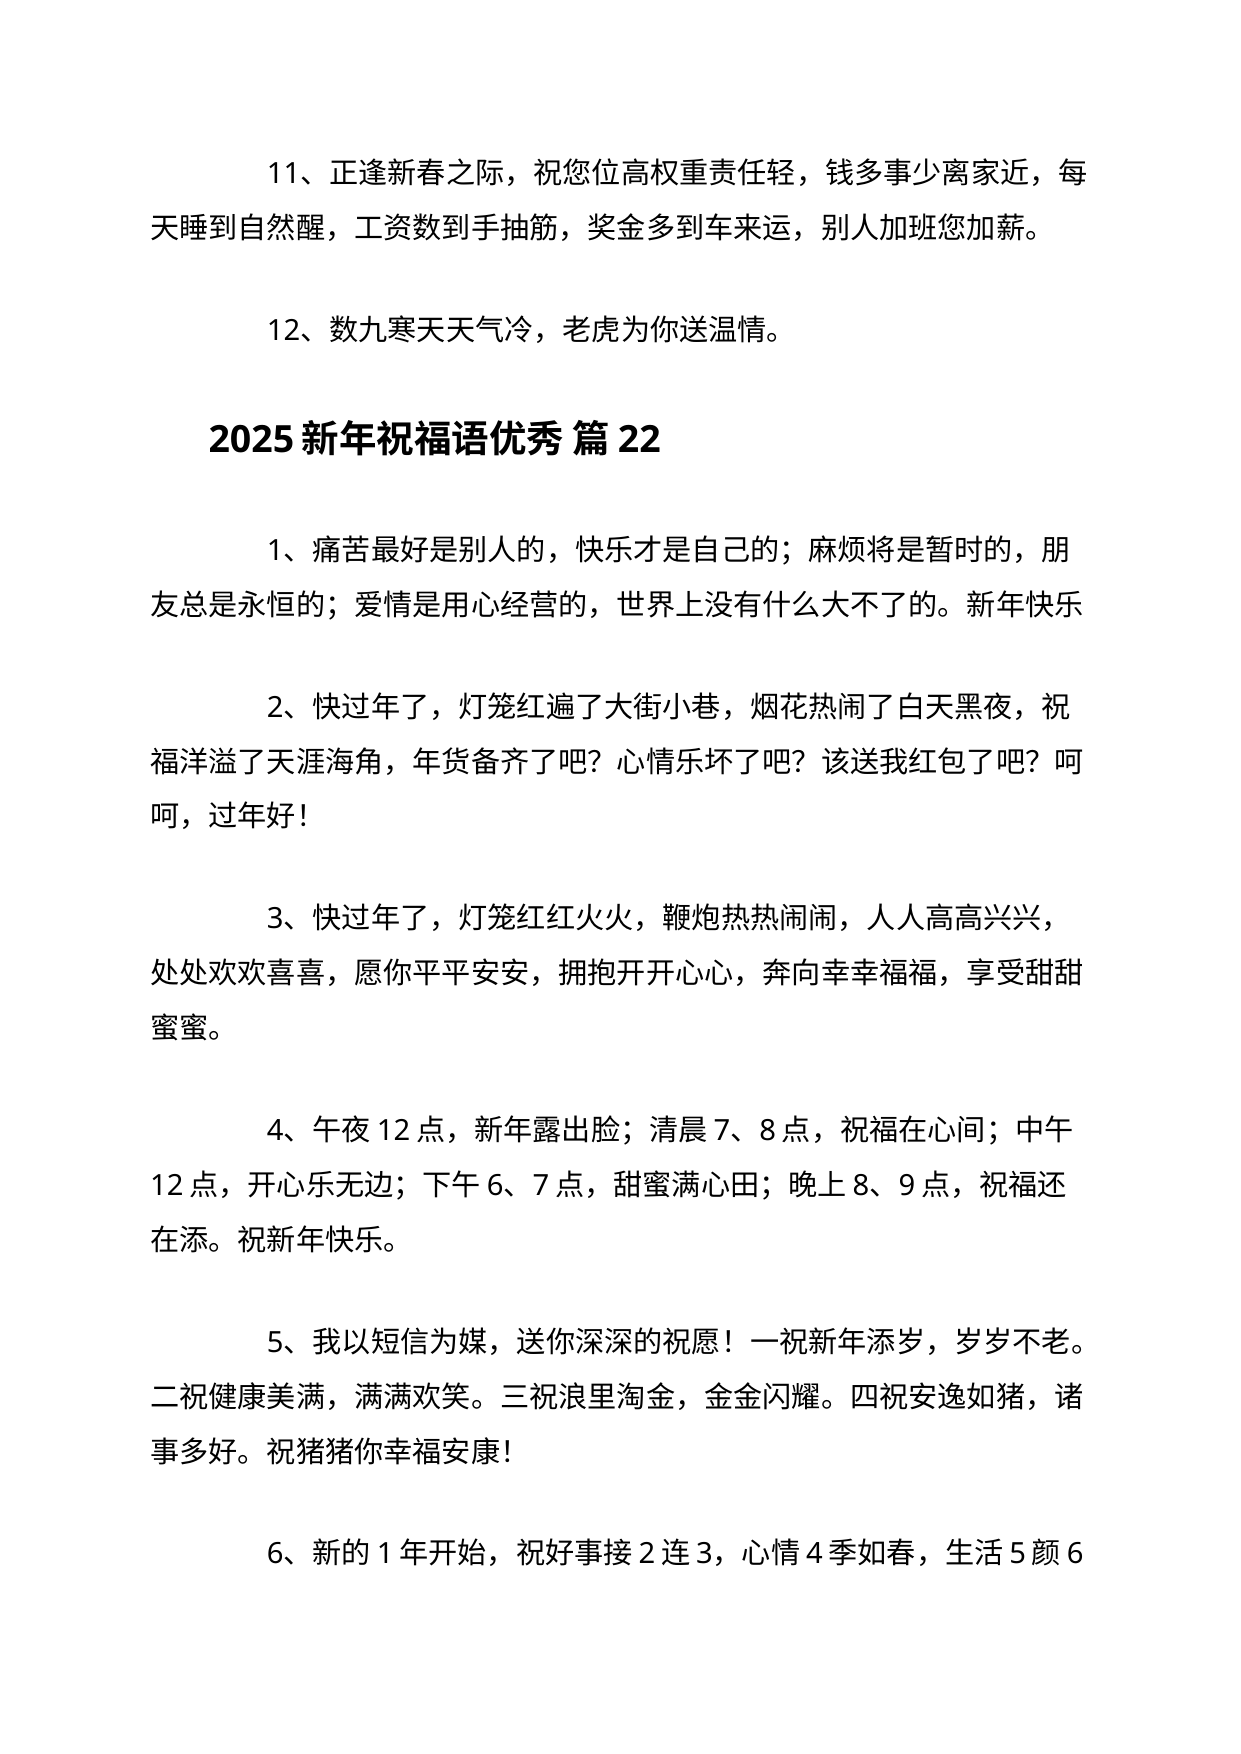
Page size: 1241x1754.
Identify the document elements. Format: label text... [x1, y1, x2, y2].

text 11、正逢新春之际，祝您位高权重责任轻，钱多事少离家近，每天睡到自然醒，工资数到手抽筋，奖金多到车来运，别人加班您加薪。 [150, 150, 1090, 247]
text 2、快过年了，灯笼红遍了大街小巷，烟花热闹了白天黑夜，祝福洋溢了天涯海角，年货备齐了吧？心情乐坏了吧？该送我红包了吧？呵呵，过年好！ [150, 683, 1090, 835]
text 1、痛苦最好是别人的，快乐才是自己的；麻烦将是暂时的，朋友总是永恒的；爱情是用心经营的，世界上没有什么大不了的。新年快乐 [150, 526, 1090, 624]
text 4、午夜12点，新年露出脸；清晨7、8点，祝福在心间；中午12点，开心乐无边；下午6、7点，甜蜜满心田；晚上8、9点，祝福还在添。祝新年快乐。 [150, 1106, 1090, 1259]
text 3、快过年了，灯笼红红火火，鞭炮热热闹闹，人人高高兴兴，处处欢欢喜喜，愿你平平安安，拥抱开开心心，奔向幸幸福福，享受甜甜蜜蜜。 [150, 895, 1090, 1047]
text 2025新年祝福语优秀 篇22 [150, 409, 1090, 463]
text 5、我以短信为媒，送你深深的祝愿！一祝新年添岁，岁岁不老。二祝健康美满，满满欢笑。三祝浪里淘金，金金闪耀。四祝安逸如猪，诸事多好。祝猪猪你幸福安康！ [150, 1318, 1090, 1470]
text 12、数九寒天天气冷，老虎为你送温情。 [150, 307, 1090, 349]
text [150, 1530, 1090, 1572]
